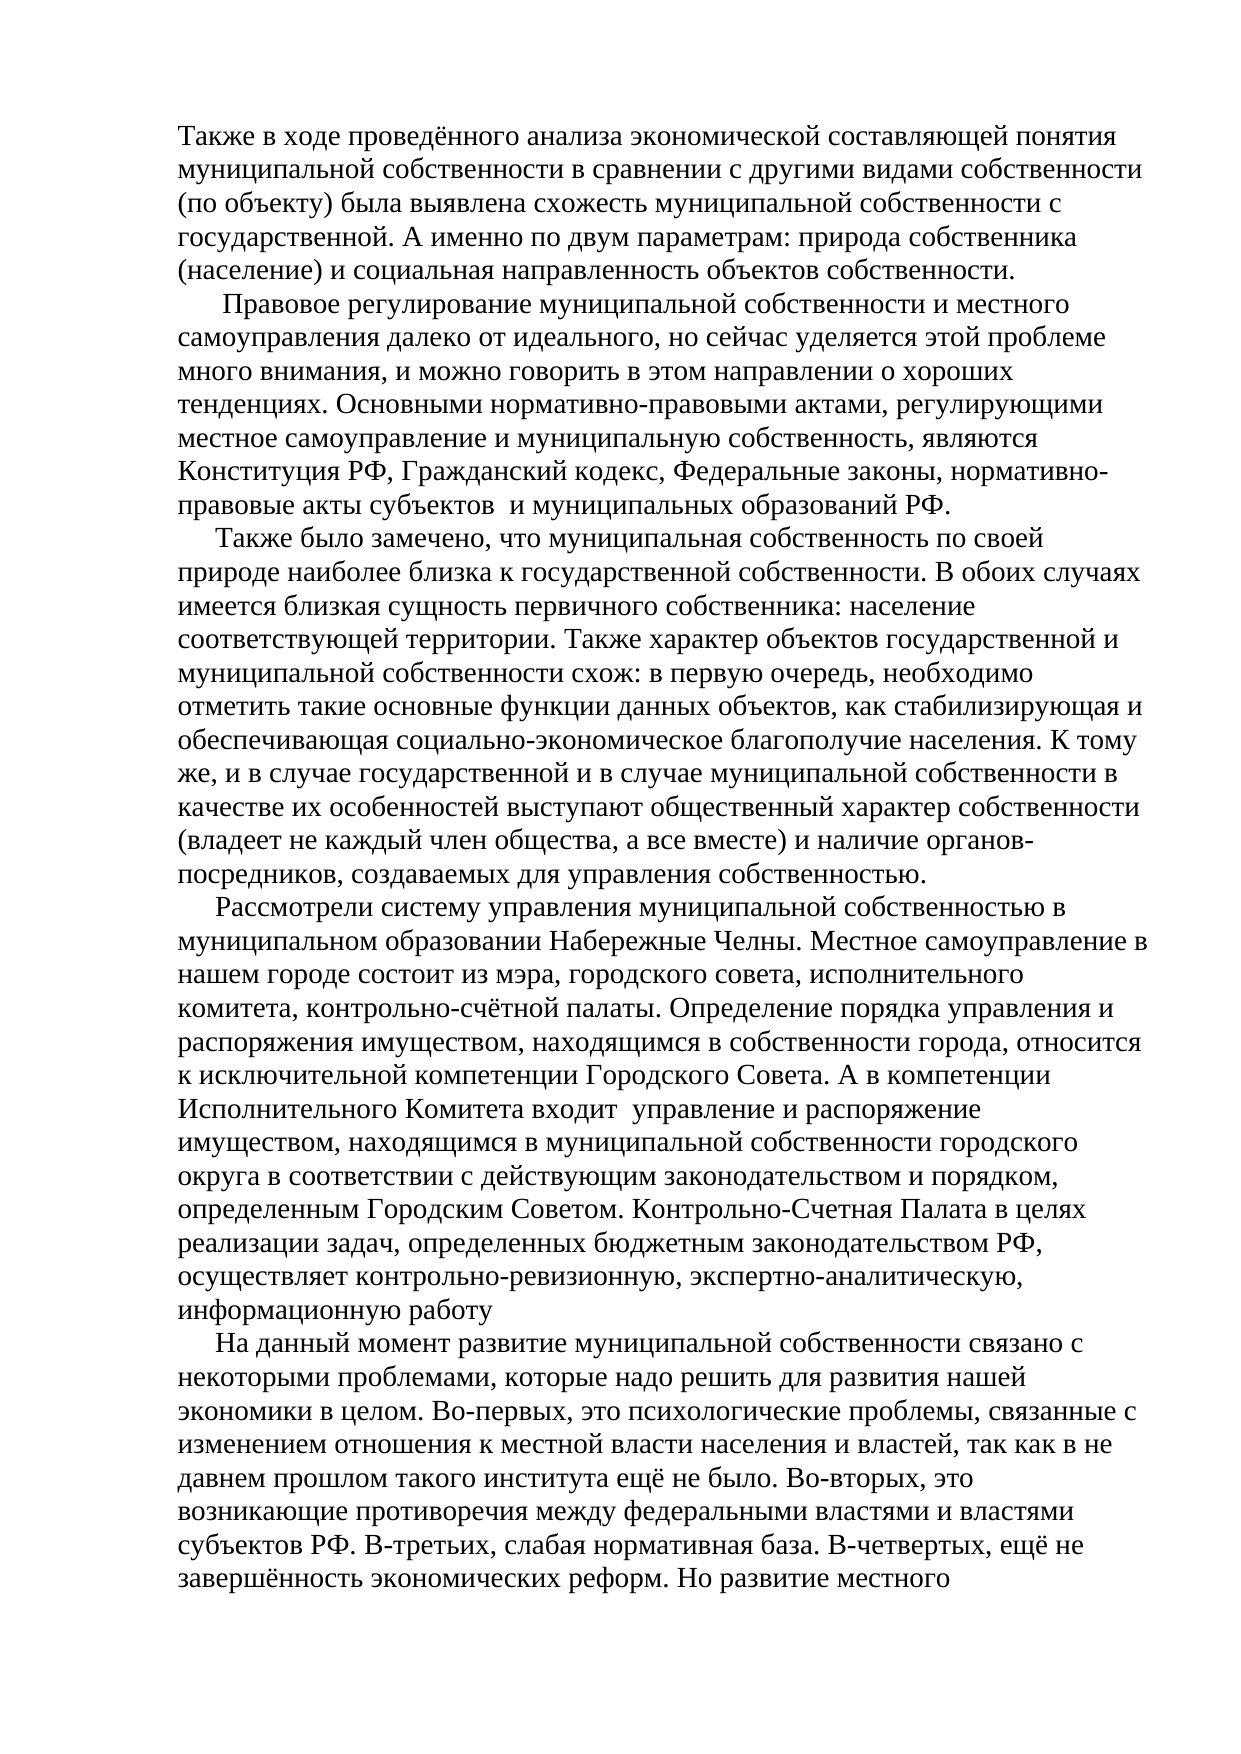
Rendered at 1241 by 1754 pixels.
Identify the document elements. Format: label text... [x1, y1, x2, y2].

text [177, 1326, 1152, 1594]
text Рассмотрели систему управления муниципальной собственностью в муниципальном образовании Набережные Челны. Местное самоуправление в нашем городе состоит из мэра, городского совета, исполнительного комитета, контрольно-счётной палаты. Определение порядка управления и распоряжения имуществом, находящимся в собственности города, относится к исключительной компетенции Городского Совета. А в компетенции Исполнительного Комитета входит управление и распоряжение имуществом, находящимся в муниципальной собственности городского округа в соответствии с действующим законодательством и порядком, определенным Городским Советом. Контрольно-Счетная Палата в целях реализации задач, определенных бюджетным законодательством РФ, осуществляет контрольно-ревизионную, экспертно-аналитическую, информационную работу [177, 889, 1152, 1326]
text Правовое регулирование муниципальной собственности и местного самоуправления далеко от идеального, но сейчас уделяется этой проблеме много внимания, и можно говорить в этом направлении о хороших тенденциях. Основными нормативно-правовыми актами, регулирующими местное самоуправление и муниципальную собственность, являются Конституция РФ, Гражданский кодекс, Федеральные законы, нормативно-правовые акты субъектов и муниципальных образований РФ. [177, 286, 1152, 521]
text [177, 118, 1152, 286]
text Также было замечено, что муниципальная собственность по своей природе наиболее близка к государственной собственности. В обоих случаях имеется близкая сущность первичного собственника: население соответствующей территории. Также характер объектов государственной и муниципальной собственности схож: в первую очередь, необходимо отметить такие основные функции данных объектов, как стабилизирующая и обеспечивающая социально-экономическое благополучие населения. К тому же, и в случае государственной и в случае муниципальной собственности в качестве их особенностей выступают общественный характер собственности (владеет не каждый член общества, а все вместе) и наличие органов-посредников, создаваемых для управления собственностью. [177, 521, 1152, 889]
